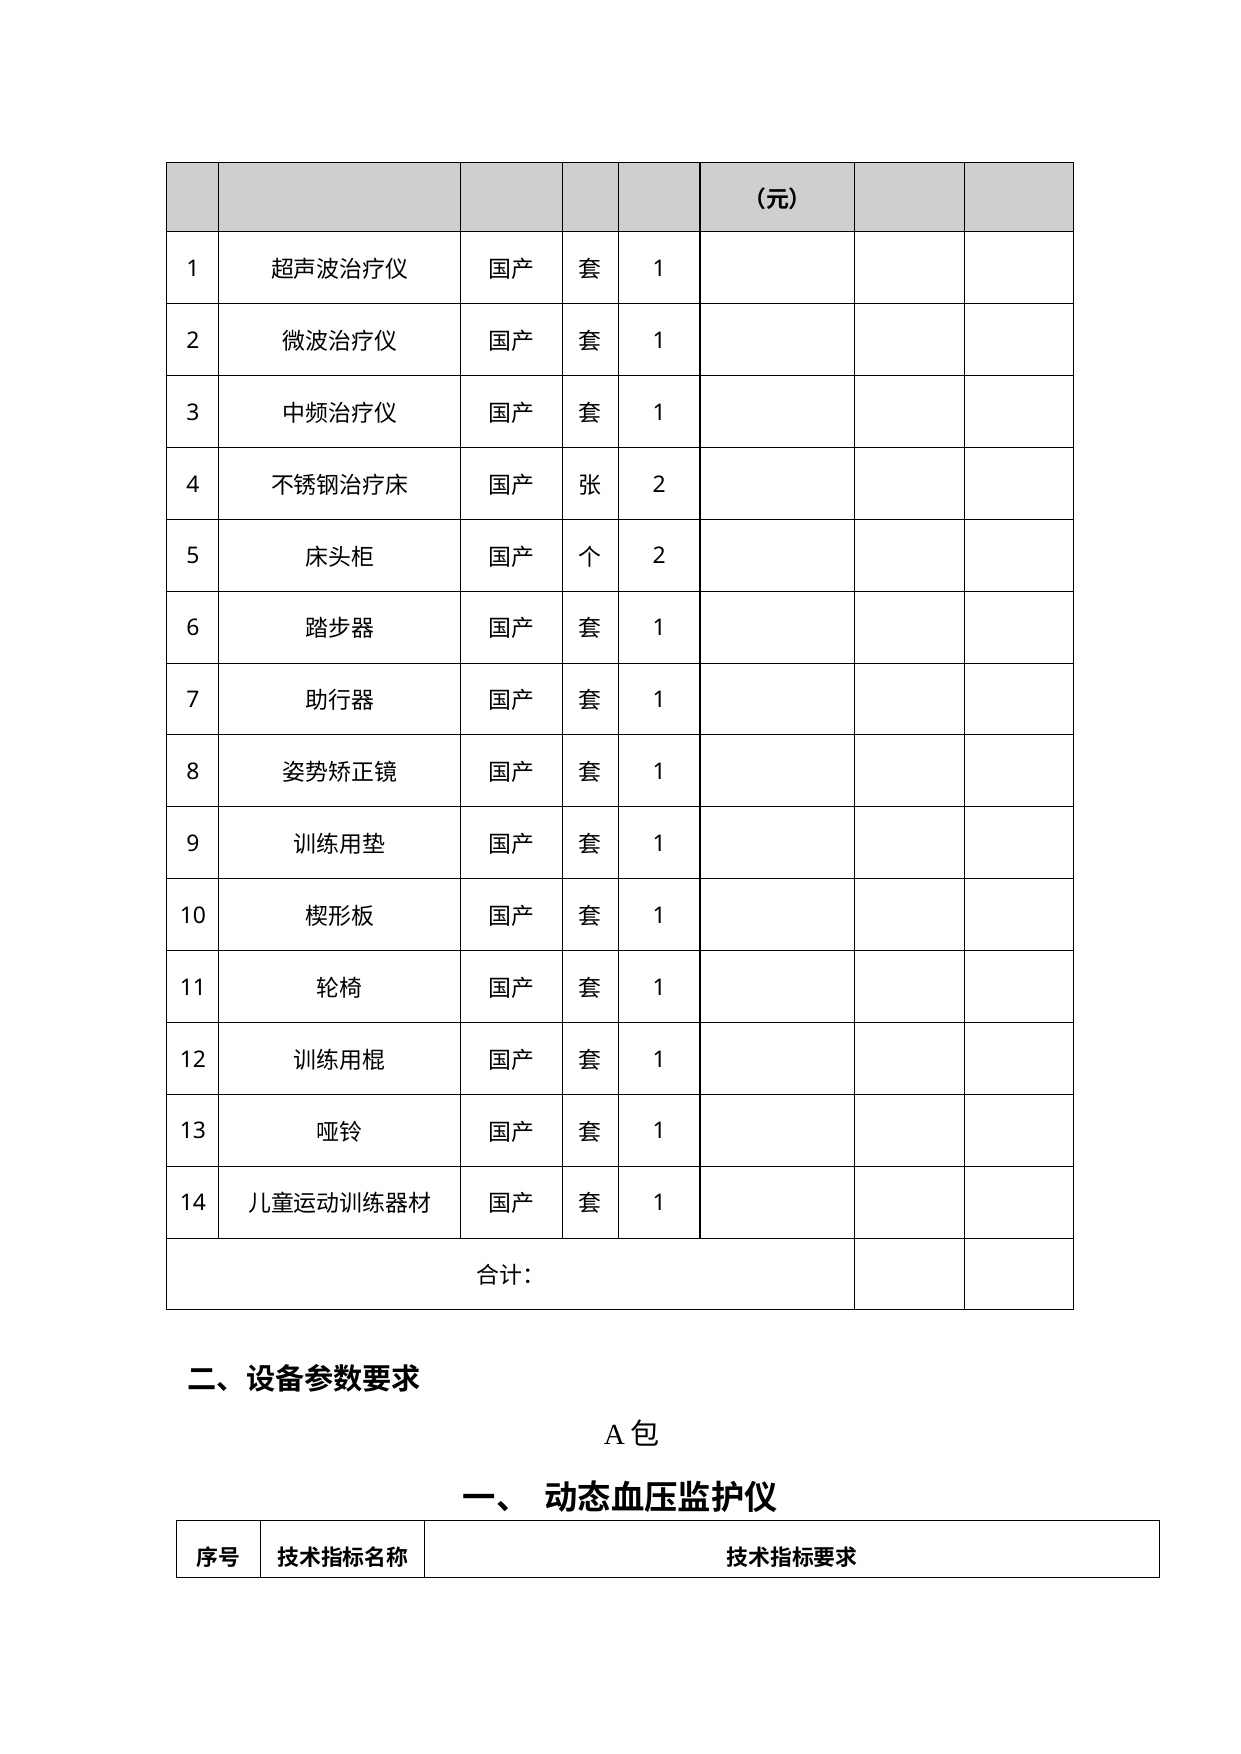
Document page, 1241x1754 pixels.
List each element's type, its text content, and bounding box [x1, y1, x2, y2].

table_cell 微波治疗仪 [219, 304, 460, 375]
table_cell 套 [563, 232, 618, 303]
table_cell [855, 520, 964, 591]
table_cell 11 [167, 951, 218, 1022]
table_cell 8 [167, 735, 218, 806]
table_cell 5 [167, 520, 218, 591]
table_cell 张 [563, 448, 618, 519]
table_cell 1 [619, 232, 699, 303]
table_cell 轮椅 [219, 951, 460, 1022]
table_cell [855, 1239, 964, 1309]
table_cell 套 [563, 807, 618, 878]
table_cell [855, 376, 964, 447]
table_cell 1 [619, 951, 699, 1022]
table_cell [965, 879, 1073, 950]
table_cell [701, 376, 854, 447]
table_cell 4 [167, 448, 218, 519]
table_cell 助行器 [219, 664, 460, 734]
table_cell 2 [619, 520, 699, 591]
table_cell [965, 735, 1073, 806]
table_cell 6 [167, 592, 218, 662]
table_cell 国产 [461, 376, 562, 447]
table_header 参考型号 [461, 163, 562, 231]
table_header 单位 [563, 163, 618, 231]
table_cell [965, 520, 1073, 591]
table_cell 9 [167, 807, 218, 878]
table_header 序号 [177, 1521, 260, 1577]
table_cell 12 [167, 1023, 218, 1094]
table_cell 国产 [461, 664, 562, 734]
table_cell [965, 1239, 1073, 1309]
table_cell 儿童运动训练器材 [219, 1167, 460, 1237]
table_cell 套 [563, 879, 618, 950]
table_cell [701, 592, 854, 662]
table_cell 楔形板 [219, 879, 460, 950]
table_cell 2 [167, 304, 218, 375]
text A包 [210, 1401, 1053, 1455]
table_header 数量 [619, 163, 699, 231]
table_cell 国产 [461, 520, 562, 591]
table_header 设备名称 [219, 163, 460, 231]
table_cell [701, 448, 854, 519]
table_header 序号 [167, 163, 218, 231]
table_cell [701, 1167, 854, 1237]
table_cell 训练用棍 [219, 1023, 460, 1094]
table_cell 个 [563, 520, 618, 591]
table_cell 1 [619, 304, 699, 375]
table_cell 合计： [167, 1239, 854, 1309]
table_cell [701, 807, 854, 878]
table_cell [701, 304, 854, 375]
table_cell [965, 664, 1073, 734]
table_cell [855, 304, 964, 375]
table_cell [965, 807, 1073, 878]
table_cell [965, 1095, 1073, 1166]
table_cell 超声波治疗仪 [219, 232, 460, 303]
table_cell [855, 1023, 964, 1094]
table_cell 国产 [461, 304, 562, 375]
table_cell [965, 951, 1073, 1022]
table_cell 国产 [461, 1023, 562, 1094]
table_cell [855, 1095, 964, 1166]
table_cell [965, 304, 1073, 375]
table_cell [701, 879, 854, 950]
table_header 参考单价（元） [701, 163, 854, 231]
table_cell 10 [167, 879, 218, 950]
table_cell 床头柜 [219, 520, 460, 591]
table_cell 套 [563, 664, 618, 734]
table_cell [855, 232, 964, 303]
table_header 技术指标要求 [425, 1521, 1159, 1577]
table_cell 套 [563, 592, 618, 662]
table_cell 国产 [461, 448, 562, 519]
table_cell 2 [619, 448, 699, 519]
table_cell 踏步器 [219, 592, 460, 662]
table_cell [701, 664, 854, 734]
table_cell 中频治疗仪 [219, 376, 460, 447]
table_cell 国产 [461, 735, 562, 806]
table_cell 1 [619, 1167, 699, 1237]
table_cell 国产 [461, 1095, 562, 1166]
table_cell [855, 879, 964, 950]
table_cell [701, 232, 854, 303]
table_cell 1 [619, 807, 699, 878]
table_header 技术指标名称 [261, 1521, 424, 1577]
table_cell 不锈钢治疗床 [219, 448, 460, 519]
table_cell [965, 592, 1073, 662]
table_cell 1 [619, 879, 699, 950]
table_cell 套 [563, 1095, 618, 1166]
table_cell 1 [619, 735, 699, 806]
table_cell [855, 592, 964, 662]
table_cell 套 [563, 304, 618, 375]
table_cell [701, 1023, 854, 1094]
table_cell 训练用垫 [219, 807, 460, 878]
table_cell 国产 [461, 807, 562, 878]
table_cell 3 [167, 376, 218, 447]
table_cell 套 [563, 1023, 618, 1094]
table_cell [701, 951, 854, 1022]
table_cell [965, 448, 1073, 519]
table_cell 国产 [461, 1167, 562, 1237]
table_cell 套 [563, 376, 618, 447]
table_cell 国产 [461, 951, 562, 1022]
table_cell 姿势矫正镜 [219, 735, 460, 806]
table_cell [855, 735, 964, 806]
table_cell 国产 [461, 232, 562, 303]
table_cell 13 [167, 1095, 218, 1166]
table_cell 1 [619, 1095, 699, 1166]
table_cell [701, 520, 854, 591]
table_cell [855, 1167, 964, 1237]
table_cell 1 [619, 664, 699, 734]
table_cell [855, 664, 964, 734]
table_cell 套 [563, 951, 618, 1022]
table_cell [965, 376, 1073, 447]
table_cell [965, 232, 1073, 303]
table_cell [855, 448, 964, 519]
table_cell [965, 1023, 1073, 1094]
text 二、设备参数要求 [187, 1343, 1053, 1401]
table_cell 哑铃 [219, 1095, 460, 1166]
table_cell [855, 951, 964, 1022]
table_header 备注 [965, 163, 1073, 231]
table_cell [701, 1095, 854, 1166]
table_cell 1 [619, 592, 699, 662]
table_cell 1 [167, 232, 218, 303]
table_cell 国产 [461, 879, 562, 950]
table_cell 7 [167, 664, 218, 734]
table_cell [965, 1167, 1073, 1237]
table_header 金额 [855, 163, 964, 231]
table_cell [701, 735, 854, 806]
table_cell 套 [563, 1167, 618, 1237]
table_cell [855, 807, 964, 878]
table_cell 国产 [461, 592, 562, 662]
table_cell 1 [619, 1023, 699, 1094]
text 一、 动态血压监护仪 [187, 1466, 1053, 1520]
table_cell 14 [167, 1167, 218, 1237]
table_cell 套 [563, 735, 618, 806]
table_cell 1 [619, 376, 699, 447]
